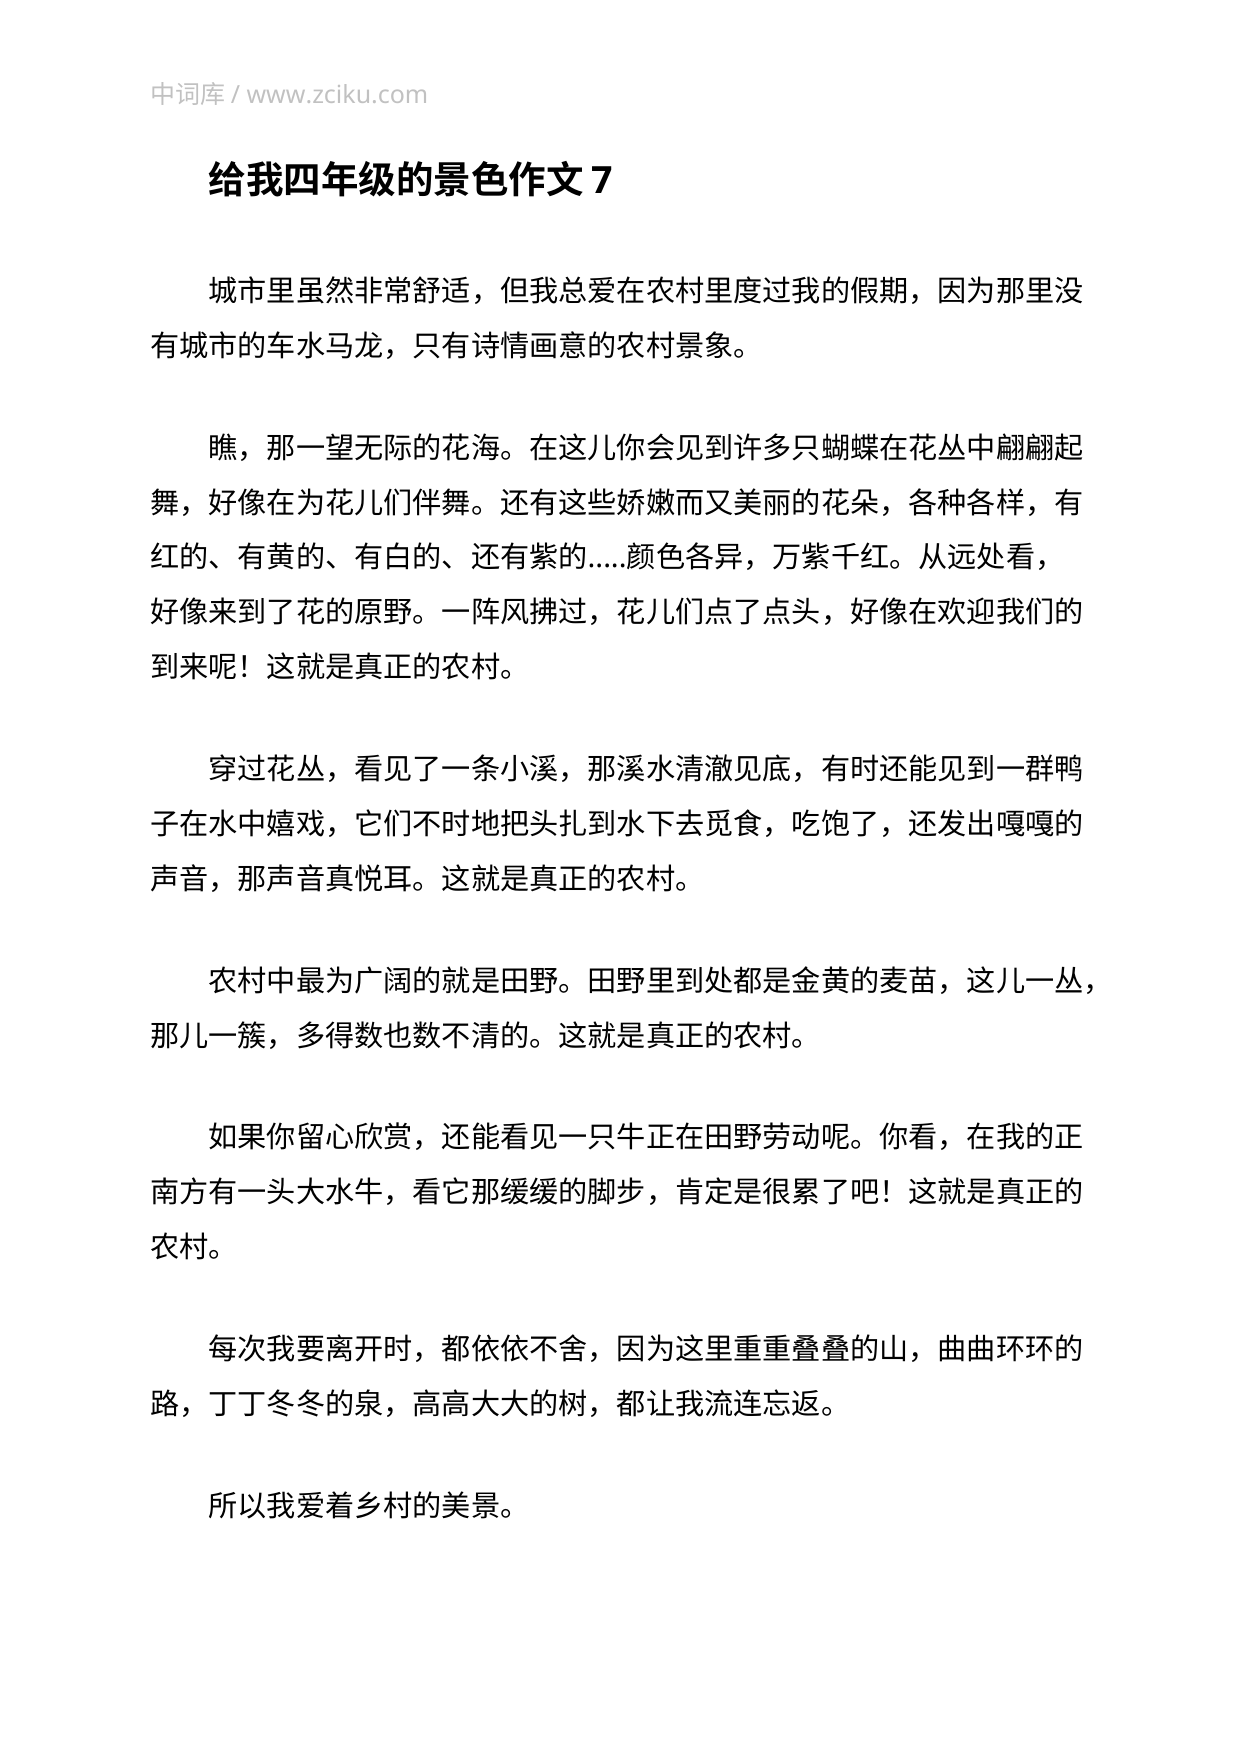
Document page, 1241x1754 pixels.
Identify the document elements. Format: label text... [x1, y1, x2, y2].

text 所以我爱着乡村的美景。 [150, 1482, 1090, 1524]
text 瞧，那一望无际的花海。在这儿你会见到许多只蝴蝶在花丛中翩翩起舞，好像在为花儿们伴舞。还有这些娇嫩而又美丽的花朵，各种各样，有红的、有黄的、有白的、还有紫的.....颜色各异，万紫千红。从远处看，好像来到了花的原野。一阵风拂过，花儿们点了点头，好像在欢迎我们的到来呢！这就是真正的农村。 [150, 424, 1090, 686]
text 每次我要离开时，都依依不舍，因为这里重重叠叠的山，曲曲环环的路，丁丁冬冬的泉，高高大大的树，都让我流连忘返。 [150, 1326, 1090, 1423]
text 给我四年级的景色作文7 [150, 150, 1090, 204]
text 如果你留心欣赏，还能看见一只牛正在田野劳动呢。你看，在我的正南方有一头大水牛，看它那缓缓的脚步，肯定是很累了吧！这就是真正的农村。 [150, 1114, 1090, 1266]
text 城市里虽然非常舒适，但我总爱在农村里度过我的假期，因为那里没有城市的车水马龙，只有诗情画意的农村景象。 [150, 268, 1090, 365]
text 农村中最为广阔的就是田野。田野里到处都是金黄的麦苗，这儿一丛，那儿一簇，多得数也数不清的。这就是真正的农村。 [150, 957, 1090, 1054]
text 穿过花丛，看见了一条小溪，那溪水清澈见底，有时还能见到一群鸭子在水中嬉戏，它们不时地把头扎到水下去觅食，吃饱了，还发出嘎嘎的声音，那声音真悦耳。这就是真正的农村。 [150, 746, 1090, 898]
